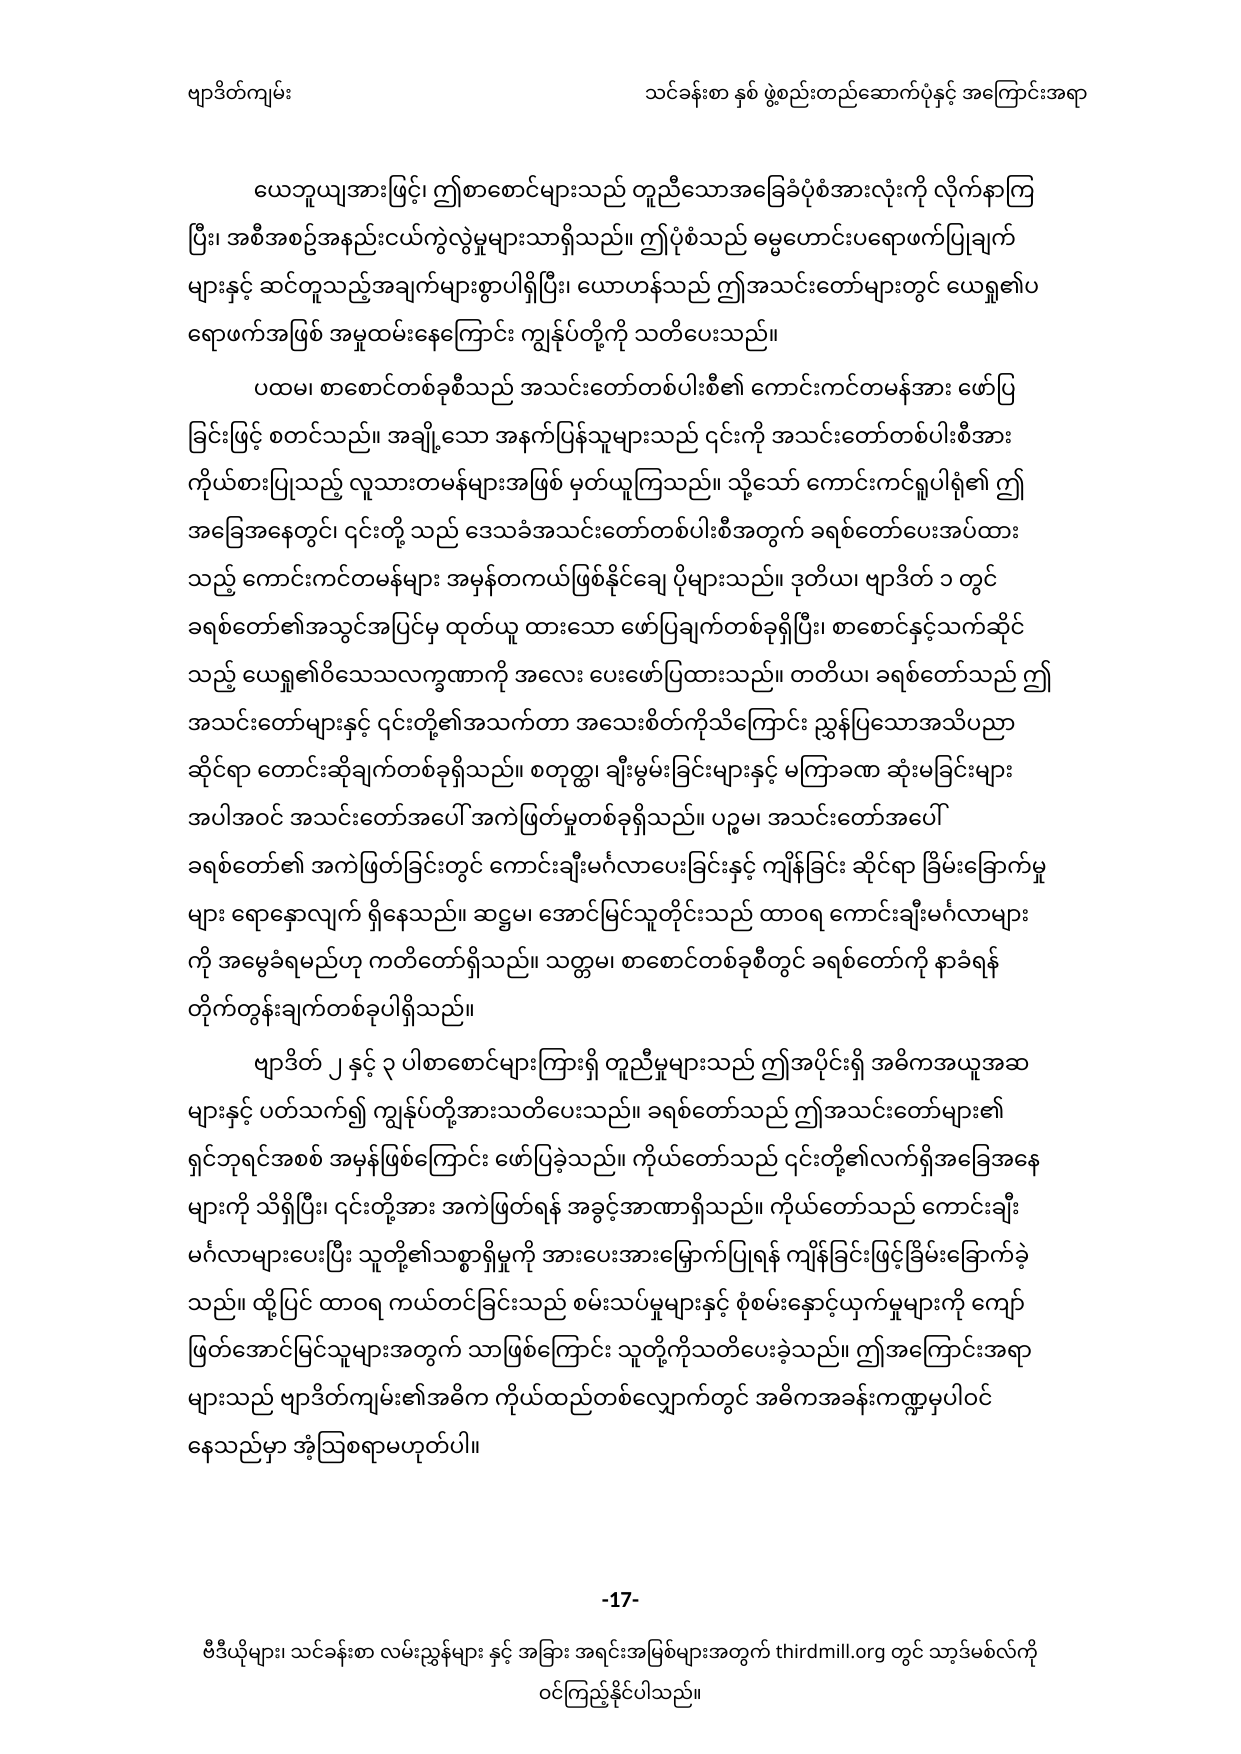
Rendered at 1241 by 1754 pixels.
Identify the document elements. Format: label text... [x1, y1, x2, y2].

text ဗျာဒိတ် ၂ နှင့် ၃ ပါစာစောင်များကြားရှိ တူညီမှုများသည် ဤအပိုင်းရှိ အဓိကအယူအဆများနှင့် ပတ်သက်၍ ကျွန်ုပ်တို့အားသတိပေးသည်။ ခရစ်တော်သည် ဤအသင်းတော်များ၏ ရှင်ဘုရင်အစစ် အမှန်ဖြစ်ကြောင်း ဖော်ပြခဲ့သည်။ ကိုယ်တော်သည် ၎င်းတို့၏လက်ရှိအခြေအနေများကို သိရှိပြီး၊ ၎င်းတို့အား အကဲဖြတ်ရန် အခွင့်အာဏာရှိသည်။ ကိုယ်တော်သည် ကောင်းချီးမင်္ဂလာများပေးပြီး သူတို့၏သစ္စာရှိမှုကို အားပေးအားမြှောက်ပြုရန် ကျိန်ခြင်းဖြင့်ခြိမ်းခြောက်ခဲ့သည်။ ထို့ပြင် ထာဝရ ကယ်တင်ခြင်းသည် စမ်းသပ်မှုများနှင့် စုံစမ်းနှောင့်ယှက်မှုများကို ကျော်ဖြတ်အောင်မြင်သူများအတွက် သာဖြစ်ကြောင်း သူတို့ကိုသတိပေးခဲ့သည်။ ဤအကြောင်းအရာများသည် ဗျာဒိတ်ကျမ်း၏အဓိက ကိုယ်ထည်တစ်လျှောက်တွင် အဓိကအခန်းကဏ္ဍမှပါဝင်နေသည်မှာ အံ့သြစရာမဟုတ်ပါ။ [187, 1042, 1053, 1472]
text ပထမ၊ စာစောင်တစ်ခုစီသည် အသင်းတော်တစ်ပါးစီ၏ ကောင်းကင်တမန်အား ဖော်ပြခြင်းဖြင့် စတင်သည်။ အချို့သော အနက်ပြန်သူများသည် ၎င်းကို အသင်းတော်တစ်ပါးစီအား ကိုယ်စားပြုသည့် လူသားတမန်များအဖြစ် မှတ်ယူကြသည်။ သို့သော် ကောင်းကင်ရူပါရုံ၏ ဤအခြေအနေတွင်၊ ၎င်းတို့ သည် ဒေသခံအသင်းတော်တစ်ပါးစီအတွက် ခရစ်တော်ပေးအပ်ထားသည့် ကောင်းကင်တမန်များ အမှန်တကယ်ဖြစ်နိုင်ချေ ပိုများသည်။ ဒုတိယ၊ ဗျာဒိတ် ၁ တွင် ခရစ်တော်၏အသွင်အပြင်မှ ထုတ်ယူ ထားသော ဖော်ပြချက်တစ်ခုရှိပြီး၊ စာစောင်နှင့်သက်ဆိုင်သည့် ယေရှု၏ဝိသေသလက္ခဏာကို အလေး ပေးဖော်ပြထားသည်။ တတိယ၊ ခရစ်တော်သည် ဤအသင်းတော်များနှင့် ၎င်းတို့၏အသက်တာ အသေးစိတ်ကိုသိကြောင်း ညွှန်ပြသောအသိပညာဆိုင်ရာ တောင်းဆိုချက်တစ်ခုရှိသည်။ စတုတ္ထ၊ ချီးမွမ်းခြင်းများနှင့် မကြာခဏ ဆုံးမခြင်းများအပါအဝင် အသင်းတော်အပေါ် အကဲဖြတ်မှုတစ်ခုရှိသည်။ ပဉ္စမ၊ အသင်းတော်အပေါ်ခရစ်တော်၏ အကဲဖြတ်ခြင်းတွင် ကောင်းချီးမင်္ဂလာပေးခြင်းနှင့် ကျိန်ခြင်း ဆိုင်ရာ ခြိမ်းခြောက်မှုများ ရောနှောလျက် ရှိနေသည်။ ဆဋ္ဌမ၊ အောင်မြင်သူတိုင်းသည် ထာဝရ ကောင်းချီးမင်္ဂလာများကို အမွေခံရမည်ဟု ကတိတော်ရှိသည်။ သတ္တမ၊ စာစောင်တစ်ခုစီတွင် ခရစ်တော်ကို နာခံရန် တိုက်တွန်းချက်တစ်ခုပါရှိသည်။ [187, 366, 1053, 1036]
text ယေဘူယျအားဖြင့်၊ ဤစာစောင်များသည် တူညီသောအခြေခံပုံစံအားလုံးကို လိုက်နာကြပြီး၊ အစီအစဥ်အနည်းငယ်ကွဲလွဲမှုများသာရှိသည်။ ဤပုံစံသည် ဓမ္မဟောင်းပရောဖက်ပြုချက်များနှင့် ဆင်တူသည့်အချက်များစွာပါရှိပြီး၊ ယောဟန်သည် ဤအသင်းတော်များတွင် ယေရှု၏ပရောဖက်အဖြစ် အမှုထမ်းနေကြောင်း ကျွန်ုပ်တို့ကို သတိပေးသည်။ [187, 169, 1053, 360]
